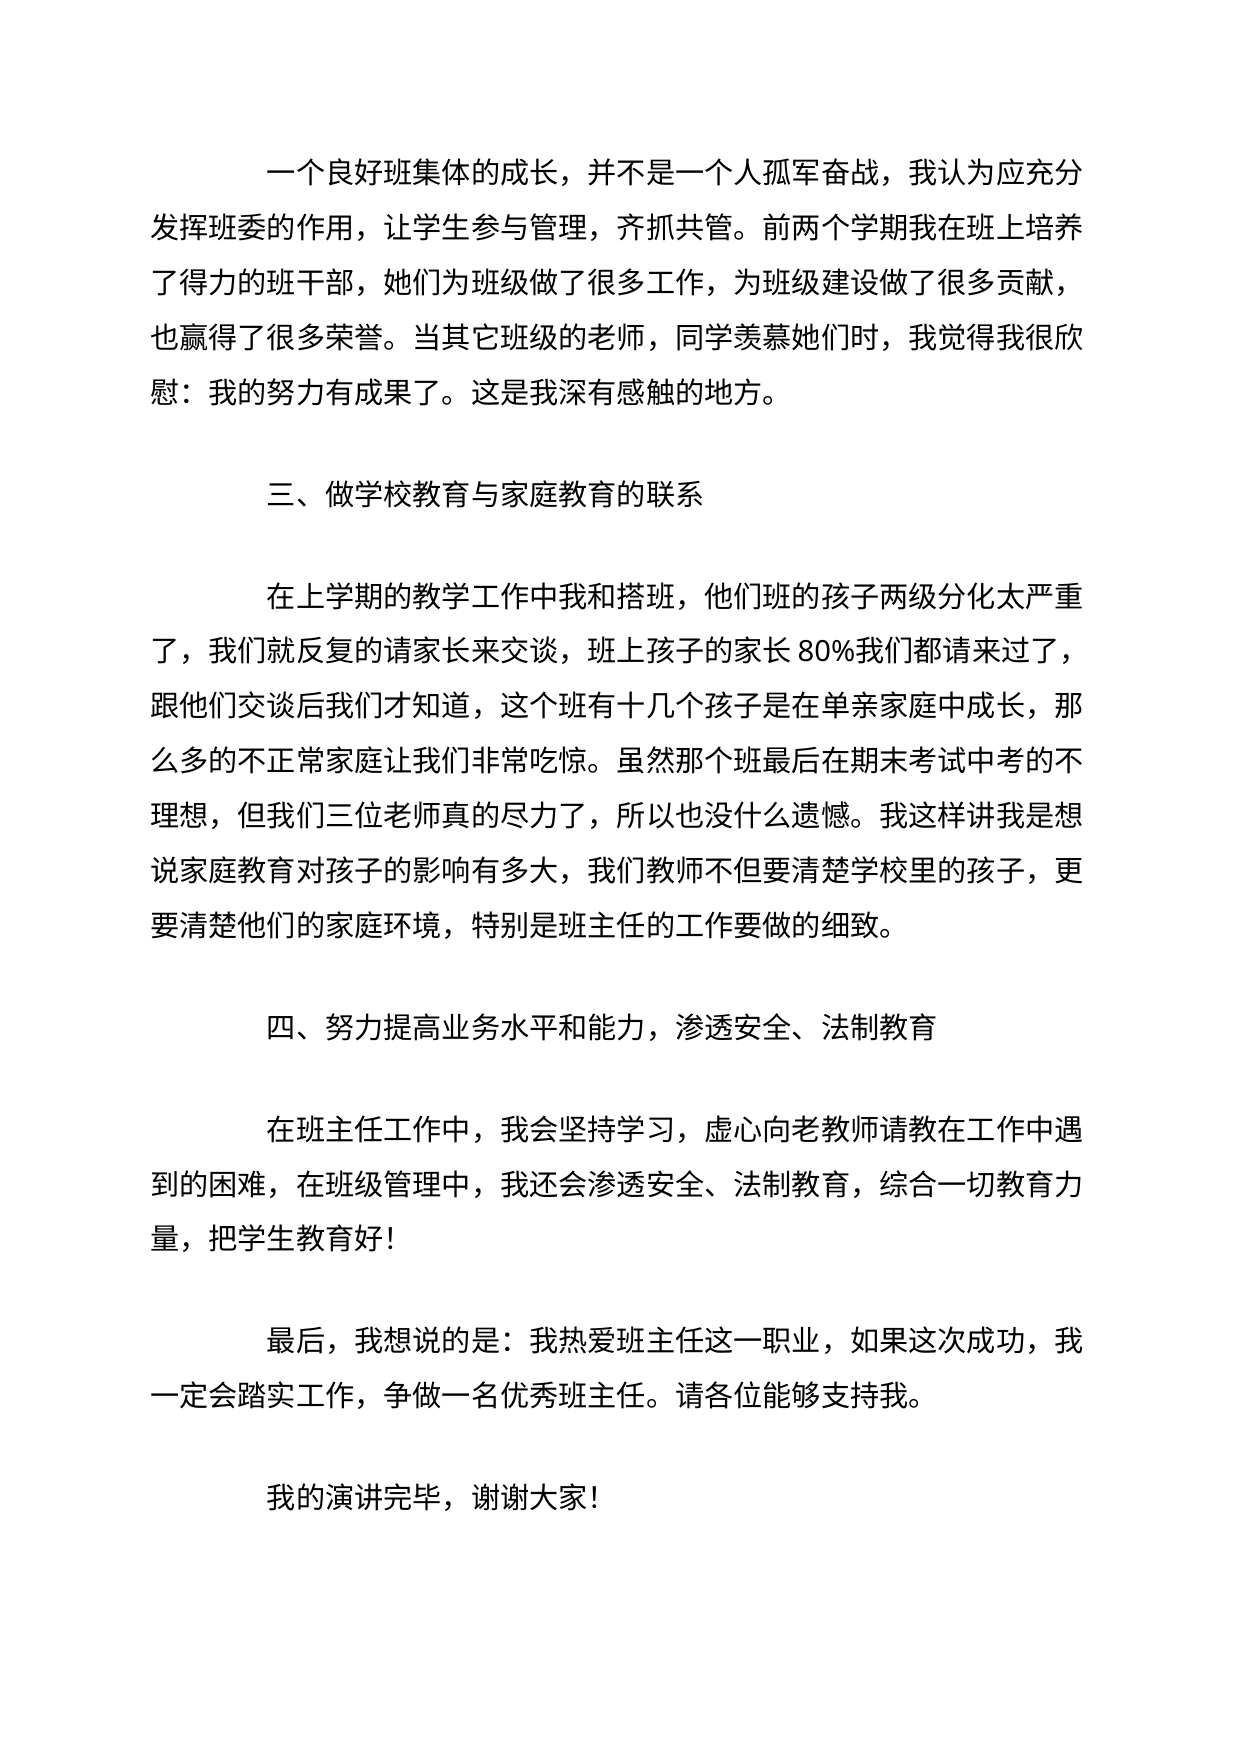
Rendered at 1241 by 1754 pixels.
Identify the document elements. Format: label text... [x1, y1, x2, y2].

text 最后，我想说的是：我热爱班主任这一职业，如果这次成功，我一定会踏实工作，争做一名优秀班主任。请各位能够支持我。 [150, 1318, 1090, 1415]
text 在班主任工作中，我会坚持学习，虚心向老教师请教在工作中遇到的困难，在班级管理中，我还会渗透安全、法制教育，综合一切教育力量，把学生教育好！ [150, 1106, 1090, 1258]
text 在上学期的教学工作中我和搭班，他们班的孩子两级分化太严重了，我们就反复的请家长来交谈，班上孩子的家长80%我们都请来过了，跟他们交谈后我们才知道，这个班有十几个孩子是在单亲家庭中成长，那么多的不正常家庭让我们非常吃惊。虽然那个班最后在期末考试中考的不理想，但我们三位老师真的尽力了，所以也没什么遗憾。我这样讲我是想说家庭教育对孩子的影响有多大，我们教师不但要清楚学校里的孩子，更要清楚他们的家庭环境，特别是班主任的工作要做的细致。 [150, 573, 1090, 945]
text 三、做学校教育与家庭教育的联系 [150, 471, 1090, 514]
text 一个良好班集体的成长，并不是一个人孤军奋战，我认为应充分发挥班委的作用，让学生参与管理，齐抓共管。前两个学期我在班上培养了得力的班干部，她们为班级做了很多工作，为班级建设做了很多贡献，也赢得了很多荣誉。当其它班级的老师，同学羡慕她们时，我觉得我很欣慰：我的努力有成果了。这是我深有感触的地方。 [150, 150, 1090, 412]
text 我的演讲完毕，谢谢大家！ [150, 1474, 1090, 1517]
text 四、努力提高业务水平和能力，渗透安全、法制教育 [150, 1004, 1090, 1047]
